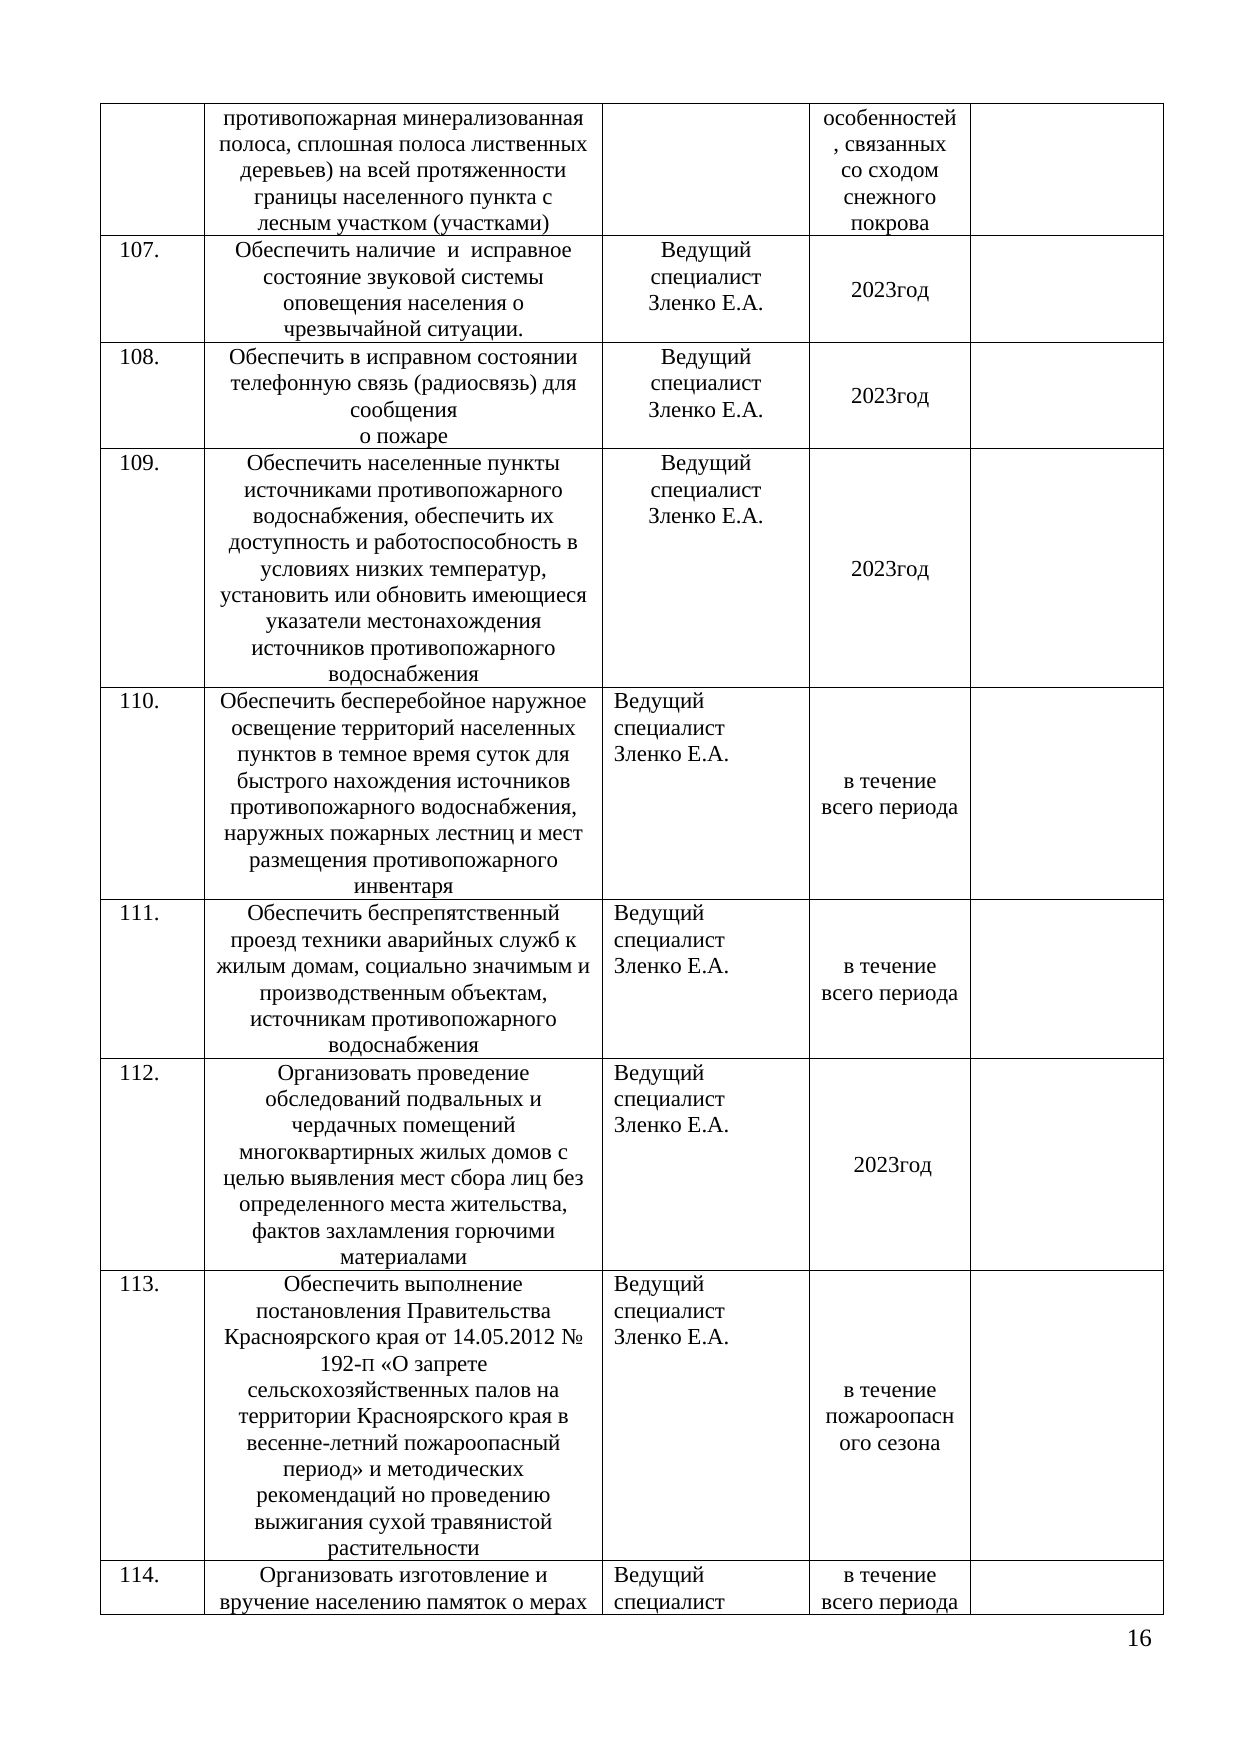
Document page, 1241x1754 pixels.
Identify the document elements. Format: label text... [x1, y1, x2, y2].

table_cell Ведущий специалист Зленко Е.А. [603, 1059, 809, 1269]
table_cell Ведущий специалист Зленко Е.А. [603, 1271, 809, 1560]
table_cell в течение всего периода [936, 1561, 970, 1614]
table_cell [101, 449, 204, 687]
table_cell в течение всего периода [810, 1561, 843, 1614]
table_cell Ведущий специалист Зленко Е.А. [603, 343, 809, 448]
table_cell исходя из природно- климатических особенностей, связанных со сходом снежного покрова [929, 104, 970, 235]
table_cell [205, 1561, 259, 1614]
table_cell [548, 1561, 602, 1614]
table_cell [101, 343, 204, 448]
table_cell Обеспечить наличие и исправное состояние звуковой системы оповещения населения о чрезвычайной ситуации. [524, 236, 602, 342]
table_cell [971, 900, 1163, 1058]
table_cell Обеспечить выполнение постановления Правительства Красноярского края от 14.05.2012 № 192-п «О запрете сельскохозяйственных палов на территории Красноярского края в весенне-летний пожароопасный период» и методических рекомендаций но проведению выжигания сухой травянистой растительности [205, 1271, 602, 1560]
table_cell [550, 104, 602, 235]
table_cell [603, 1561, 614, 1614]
table_cell Обеспечить бесперебойное наружное освещение территорий населенных пунктов в темное время суток для быстрого нахождения источников противопожарного водоснабжения, наружных пожарных лестниц и мест размещения противопожарного инвентаря [205, 688, 354, 898]
table_cell Обеспечить наличие и исправное состояние звуковой системы оповещения населения о чрезвычайной ситуации. [205, 236, 283, 342]
table_cell исходя из природно- климатических особенностей, связанных со сходом снежного покрова [810, 104, 851, 235]
table_cell Ведущий специалист Зленко Е.А. [704, 1561, 809, 1614]
table_cell [101, 900, 204, 1058]
table_cell Обеспечить в исправном состоянии телефонную связь (радиосвязь) для сообщения о пожаре [448, 343, 602, 448]
table_cell [971, 1561, 1163, 1614]
table_cell 2023год [810, 343, 970, 448]
table_cell [971, 1059, 1163, 1269]
table_cell [101, 688, 204, 898]
table_cell в течение всего периода [810, 688, 970, 898]
table_cell Ведущий специалист Зленко Е.А. [603, 449, 809, 687]
table_cell в течение всего периода [810, 900, 970, 1058]
table_cell [101, 1059, 204, 1269]
table_cell Ведущий специалист Зленко Е.А. [603, 688, 809, 898]
table_cell 2023год [810, 449, 970, 687]
table_cell Ведущий специалист Зленко Е.А. [603, 900, 809, 1058]
table_cell [971, 1271, 1163, 1560]
table_cell [971, 104, 1163, 235]
table_cell [971, 236, 1163, 342]
table_cell Ведущий специалист Зленко Е.А. [603, 236, 809, 342]
table_cell Организовать проведение обследований подвальных и чердачных помещений многоквартирных жилых домов с целью выявления мест сбора лиц без определенного места жительства, фактов захламления горючими материалами [205, 1059, 340, 1269]
table_cell [101, 236, 204, 342]
table_cell [971, 688, 1163, 898]
table_cell Обеспечить населенные пункты источниками противопожарного водоснабжения, обеспечить их доступность и работоспособность в условиях низких температур, установить или обновить имеющиеся указатели местонахождения источников противопожарного водоснабжения [205, 449, 602, 687]
table_cell Обеспечить беспрепятственный проезд техники аварийных служб к жилым домам, социально значимым и производственным объектам, источникам противопожарного водоснабжения [205, 900, 602, 1058]
table_cell 2023год [810, 1059, 970, 1269]
table_cell [101, 1271, 204, 1560]
table_cell Обеспечить в исправном состоянии телефонную связь (радиосвязь) для сообщения о пожаре [205, 343, 359, 448]
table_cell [603, 104, 809, 235]
table_cell Организовать проведение обследований подвальных и чердачных помещений многоквартирных жилых домов с целью выявления мест сбора лиц без определенного места жительства, фактов захламления горючими материалами [467, 1059, 602, 1269]
table_cell в течение пожароопасного сезона [810, 1271, 970, 1560]
table_cell [101, 1561, 204, 1614]
table_cell Обеспечить бесперебойное наружное освещение территорий населенных пунктов в темное время суток для быстрого нахождения источников противопожарного водоснабжения, наружных пожарных лестниц и мест размещения противопожарного инвентаря [453, 688, 602, 898]
table_cell [101, 104, 204, 235]
table_cell [971, 343, 1163, 448]
table_cell [971, 449, 1163, 687]
table_cell 2023год [810, 236, 970, 342]
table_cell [205, 104, 257, 235]
